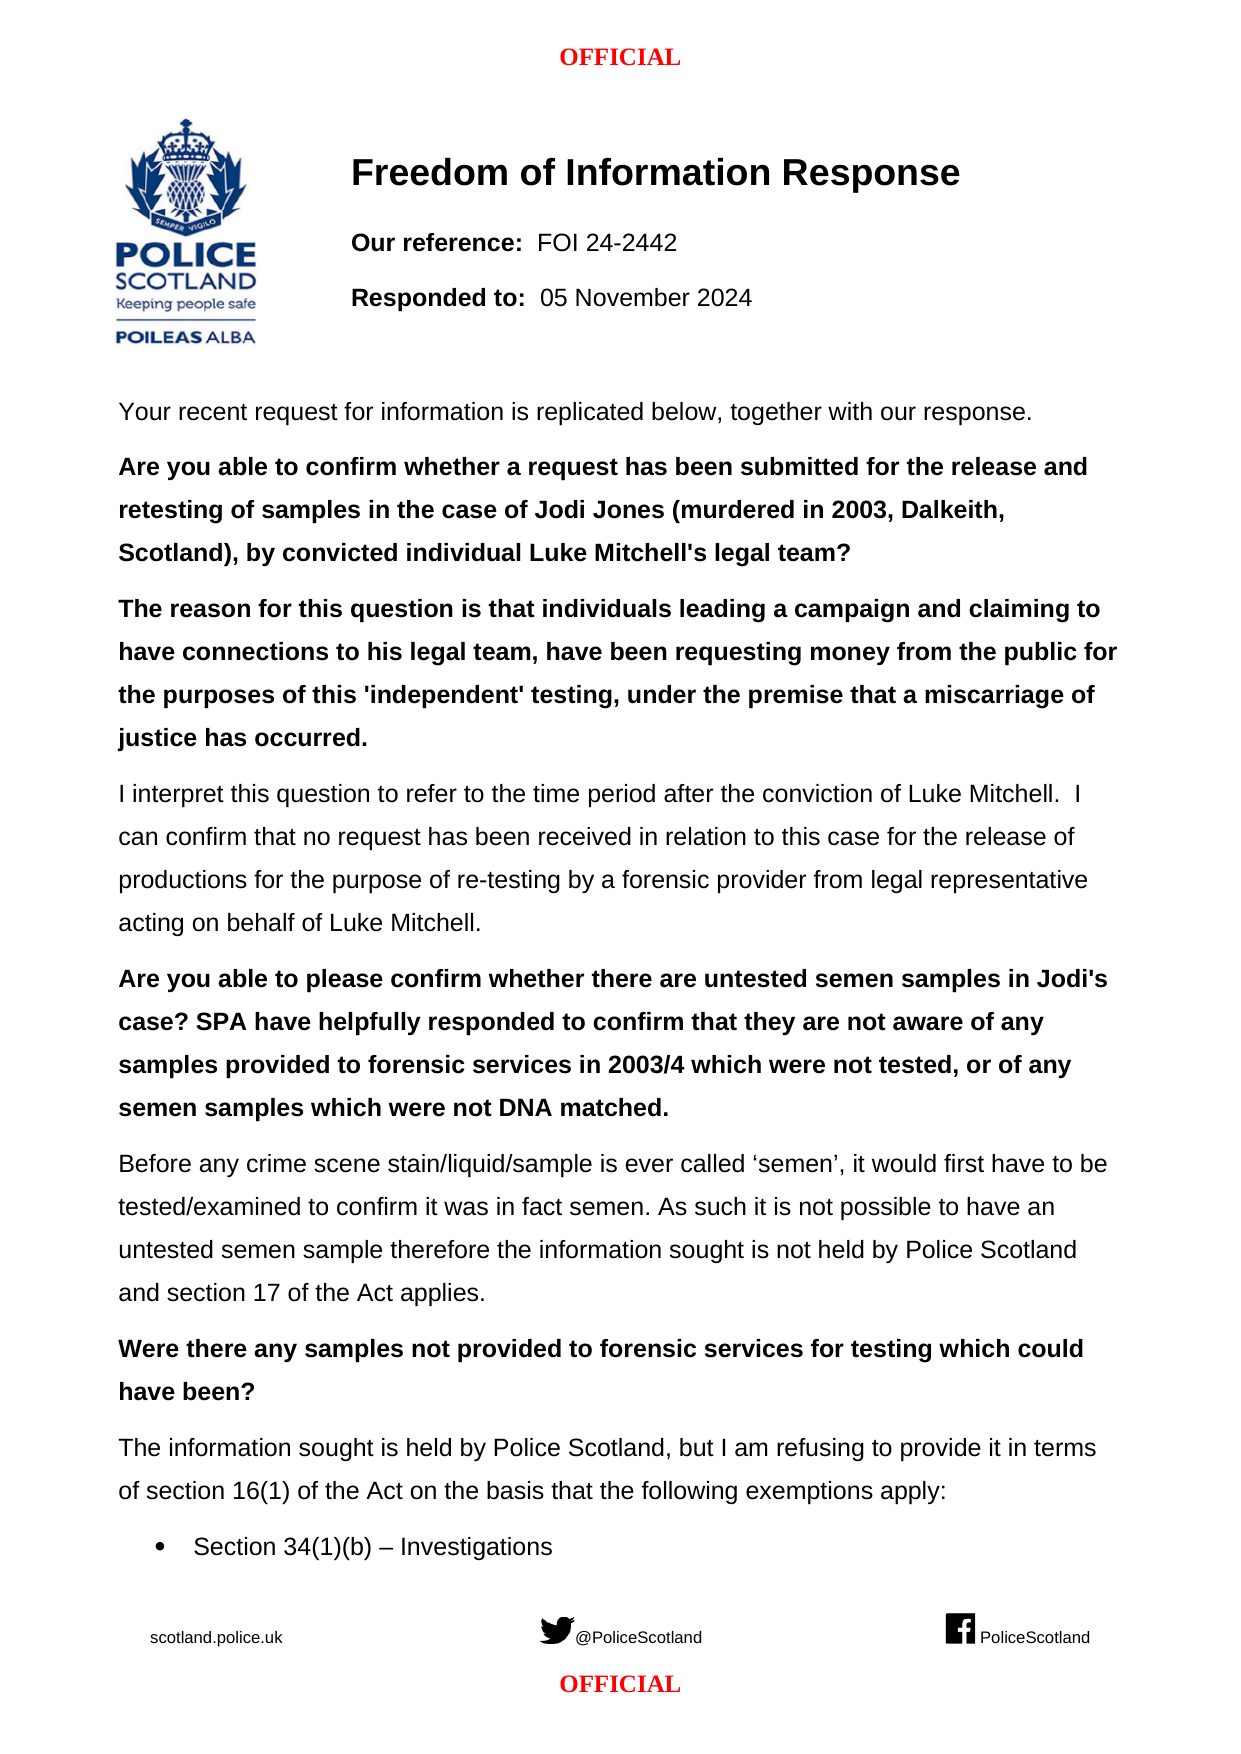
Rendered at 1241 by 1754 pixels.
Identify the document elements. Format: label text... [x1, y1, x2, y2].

text Before any crime scene stain/liquid/sample is ever called ‘semen’, it would first have to be tested/examined to confirm it was in fact semen. As such it is not possible to have an untested semen sample therefore the information sought is not held by Police Scotland and section 17 of the Act applies. [118, 1149, 1122, 1307]
subtitle Are you able to confirm whether a request has been submitted for the release and retesting of samples in the case of Jodi Jones (murdered in 2003, Dalkeith, Scotland), by convicted individual Luke Mitchell's legal team? [118, 452, 1122, 567]
table_header Freedom of Information Response Our reference: FOI 24-2442 Responded to: 05 November 2024 [340, 118, 1121, 384]
text The information sought is held by Police Scotland, but I am refusing to provide it in terms of section 16(1) of the Act on the basis that the following exemptions apply: [118, 1433, 1122, 1504]
picture [538, 1617, 575, 1644]
subtitle Were there any samples not provided to forensic services for testing which could have been? [118, 1334, 1122, 1406]
picture [945, 1613, 976, 1644]
text I interpret this question to refer to the time period after the conviction of Luke Mitchell. I can confirm that no request has been received in relation to this case for the release of productions for the purpose of re-testing by a forensic provider from legal representative acting on behalf of Luke Mitchell. [118, 779, 1122, 937]
subtitle The reason for this question is that individuals leading a campaign and claiming to have connections to his legal team, have been requesting money from the public for the purposes of this 'independent' testing, under the premise that a miscarriage of justice has occurred. [118, 594, 1122, 752]
text Your recent request for information is replicated below, together with our response. [118, 396, 1122, 425]
subtitle Are you able to please confirm whether there are untested semen samples in Jodi's case? SPA have helpfully responded to confirm that they are not aware of any samples provided to forensic services in 2003/4 which were not tested, or of any semen samples which were not DNA matched. [118, 964, 1122, 1122]
table_header [103, 118, 339, 384]
picture [114, 118, 257, 347]
list Section 34(1)(b) – Investigations [156, 1531, 1122, 1560]
